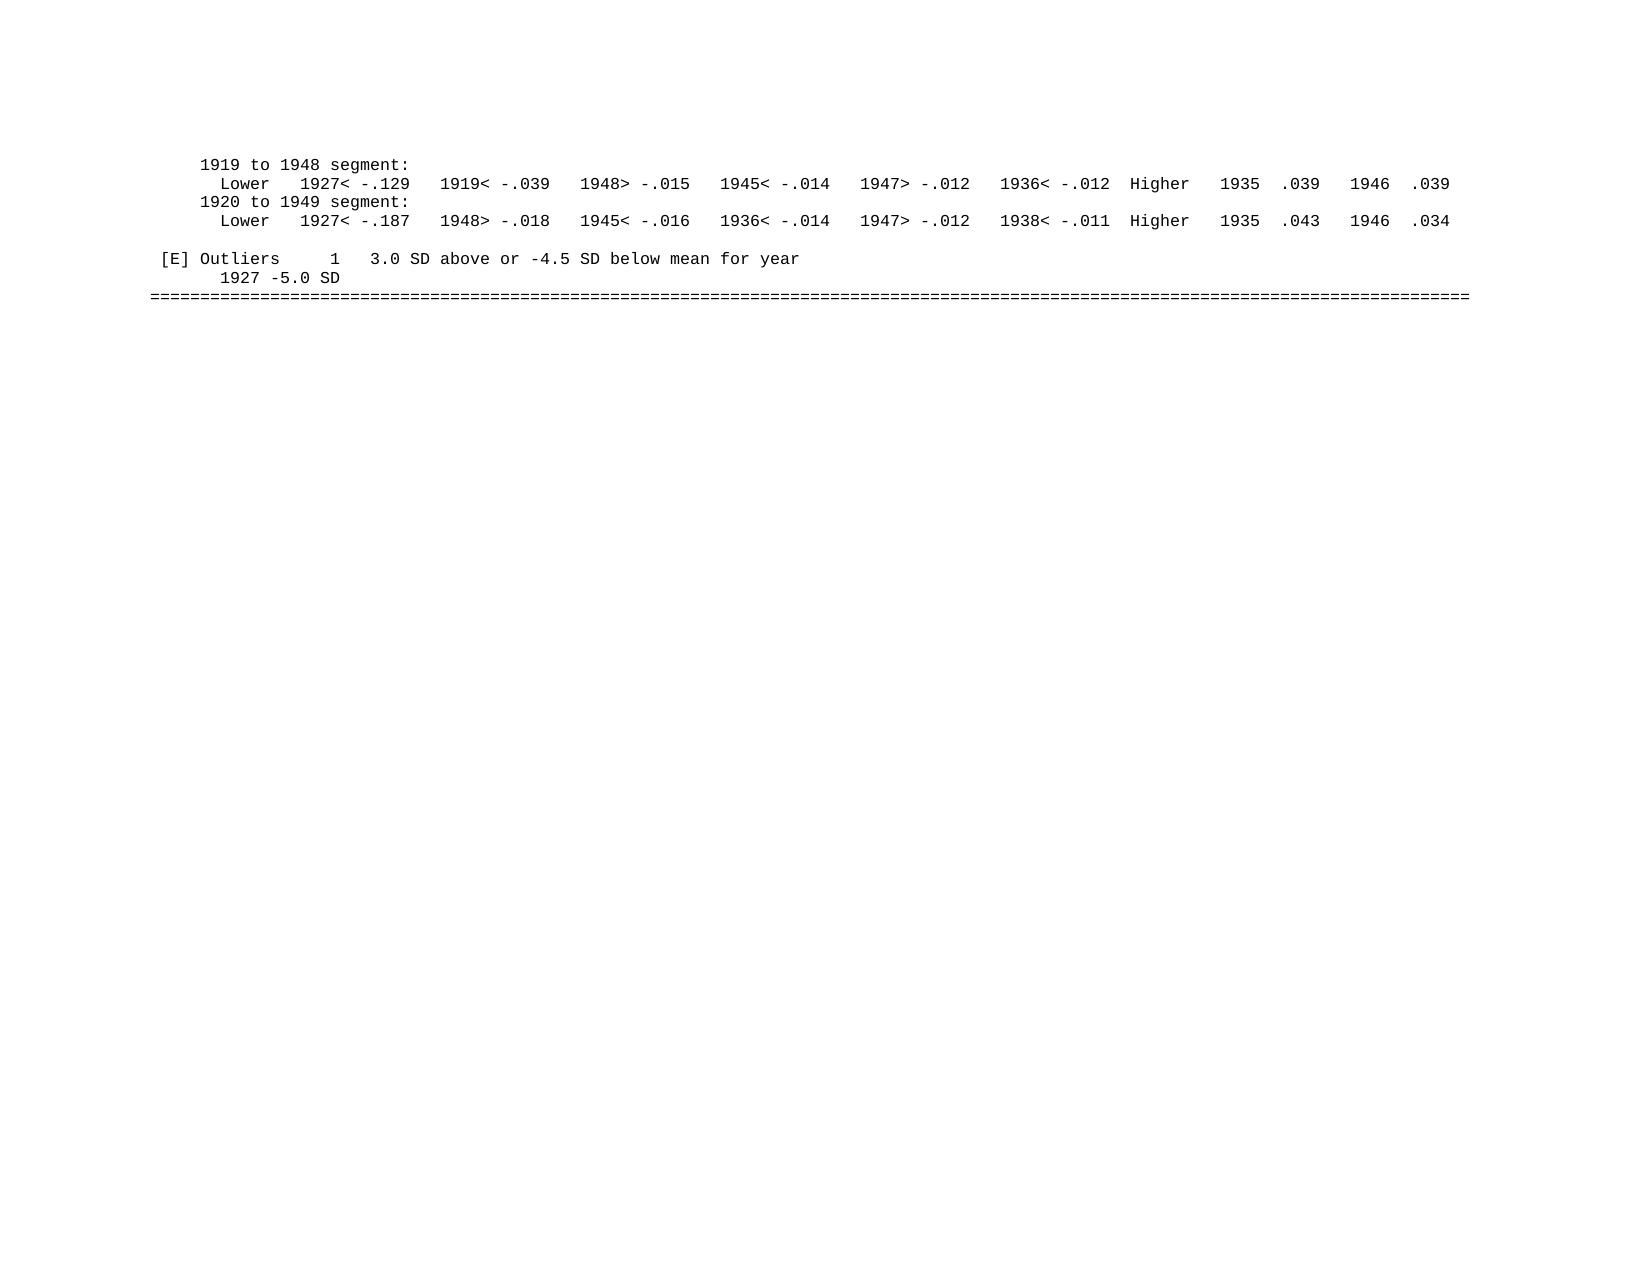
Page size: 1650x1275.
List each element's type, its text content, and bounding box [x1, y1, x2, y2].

text ==================================================================================================================================== [150, 288, 1500, 307]
text Lower 1927< -.129 1919< -.039 1948> -.015 1945< -.014 1947> -.012 1936< -.012 Higher 1935 .039 1946 .039 [150, 175, 1500, 194]
text 1920 to 1949 segment: [150, 194, 1500, 213]
text [E] Outliers 1 3.0 SD above or -4.5 SD below mean for year [150, 251, 1500, 269]
text Lower 1927< -.187 1948> -.018 1945< -.016 1936< -.014 1947> -.012 1938< -.011 Higher 1935 .043 1946 .034 [150, 213, 1500, 232]
text 1919 to 1948 segment: [150, 156, 1500, 175]
text 1927 -5.0 SD [150, 269, 1500, 288]
